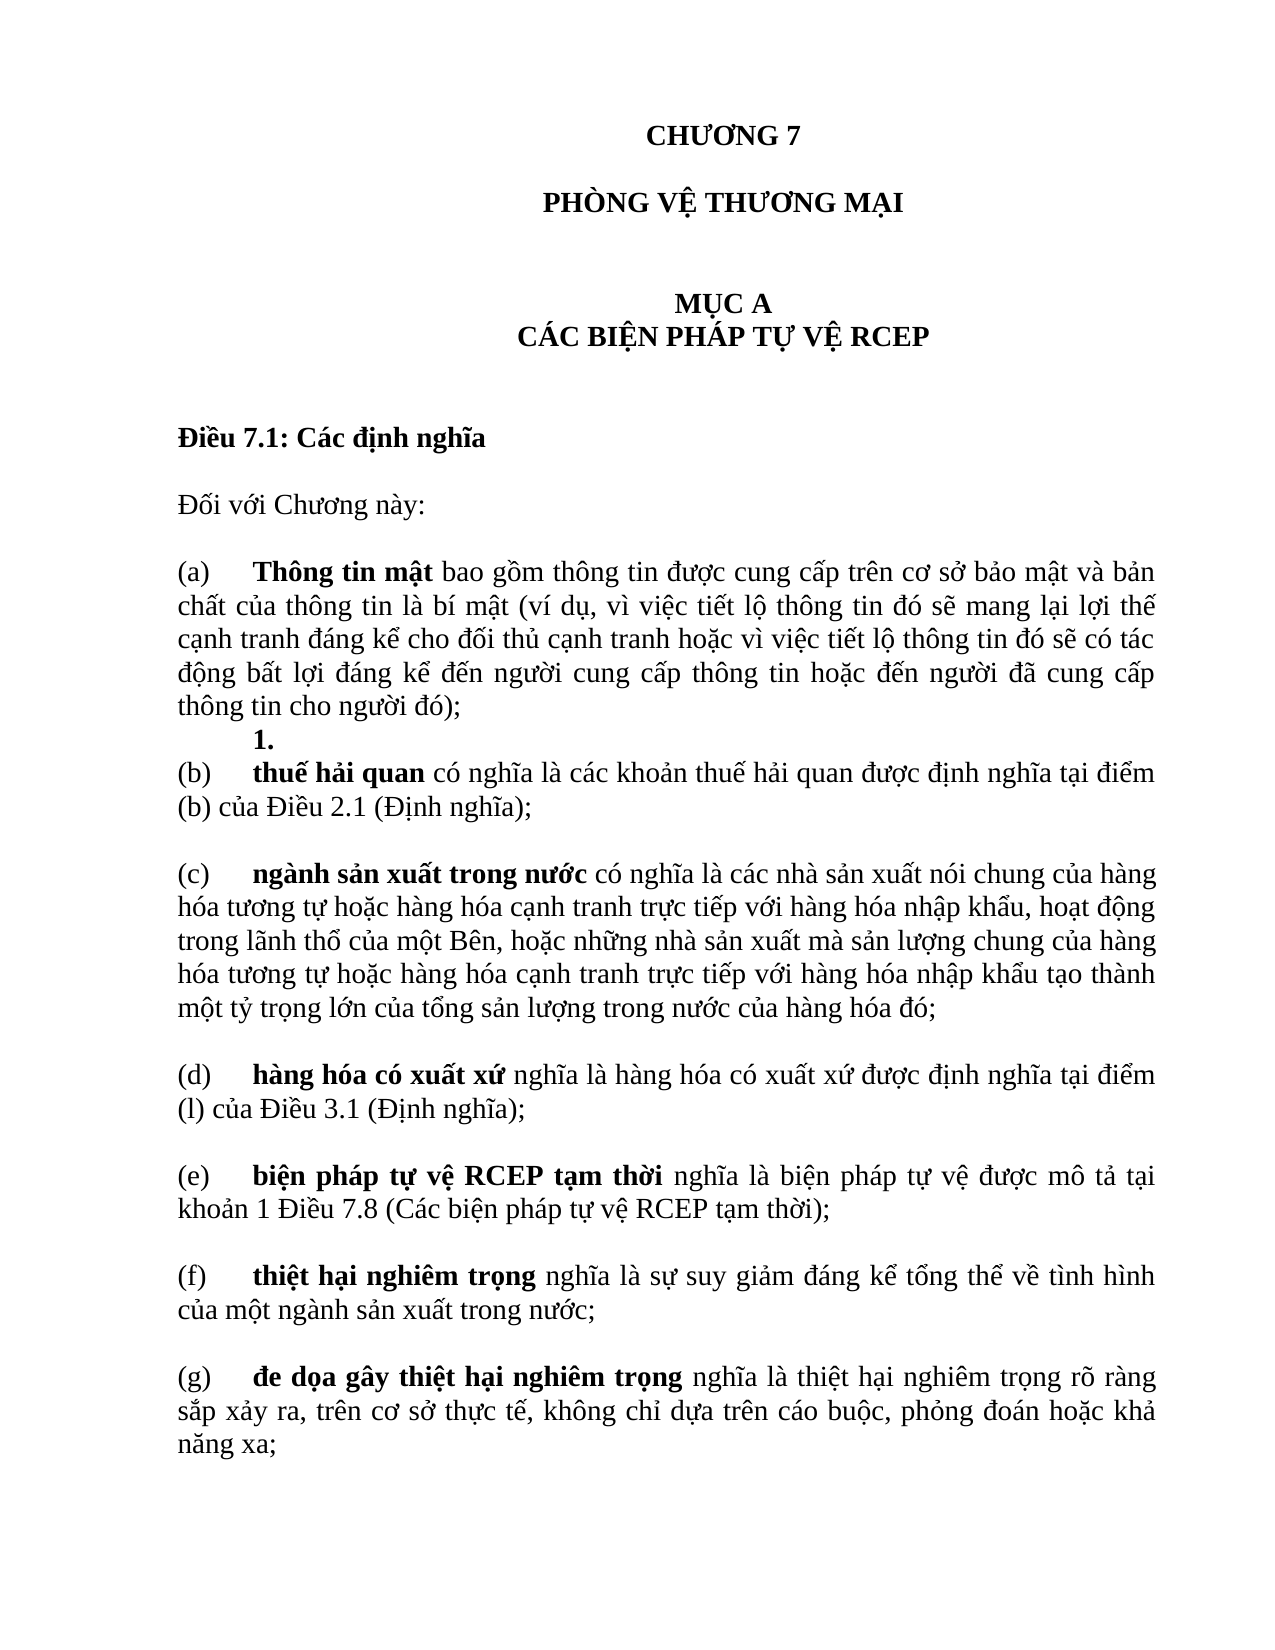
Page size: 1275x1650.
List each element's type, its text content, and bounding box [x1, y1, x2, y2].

text (f) thiệt hại nghiêm trọng nghĩa là sự suy giảm đáng kể tổng thể về tình hình của một ngành sản xuất trong nước; [177, 1258, 1157, 1326]
list PHÒNG VỆ THƯƠNG MẠI [290, 185, 1157, 219]
text (a) Thông tin mật bao gồm thông tin được cung cấp trên cơ sở bảo mật và bản chất của thông tin là bí mật (ví dụ, vì việc tiết lộ thông tin đó sẽ mang lại lợi thế cạnh tranh đáng kể cho đối thủ cạnh tranh hoặc vì việc tiết lộ thông tin đó sẽ có tác động bất lợi đáng kể đến người cung cấp thông tin hoặc đến người đã cung cấp thông tin cho người đó); [177, 554, 1157, 722]
list MỤC A [290, 286, 1157, 319]
list CÁC BIỆN PHÁP TỰ VỆ RCEP [290, 319, 1157, 353]
text Đối với Chương này: [177, 487, 1157, 521]
text (c) ngành sản xuất trong nước có nghĩa là các nhà sản xuất nói chung của hàng hóa tương tự hoặc hàng hóa cạnh tranh trực tiếp với hàng hóa nhập khẩu, hoạt động trong lãnh thổ của một Bên, hoặc những nhà sản xuất mà sản lượng chung của hàng hóa tương tự hoặc hàng hóa cạnh tranh trực tiếp với hàng hóa nhập khẩu tạo thành một tỷ trọng lớn của tổng sản lượng trong nước của hàng hóa đó; [177, 856, 1157, 1024]
text (g) đe dọa gây thiệt hại nghiêm trọng nghĩa là thiệt hại nghiêm trọng rõ ràng sắp xảy ra, trên cơ sở thực tế, không chỉ dựa trên cáo buộc, phỏng đoán hoặc khả năng xa; [177, 1359, 1157, 1460]
text (e) biện pháp tự vệ RCEP tạm thời nghĩa là biện pháp tự vệ được mô tả tại khoản 1 Điều 7.8 (Các biện pháp tự vệ RCEP tạm thời); [177, 1158, 1157, 1225]
text (d) hàng hóa có xuất xứ nghĩa là hàng hóa có xuất xứ được định nghĩa tại điểm (l) của Điều 3.1 (Định nghĩa); [177, 1057, 1157, 1124]
list CHƯƠNG 7 [290, 118, 1157, 152]
text (b) thuế hải quan có nghĩa là các khoản thuế hải quan được định nghĩa tại điểm (b) của Điều 2.1 (Định nghĩa); [177, 755, 1157, 822]
text Điều 7.1: Các định nghĩa [177, 420, 1157, 453]
